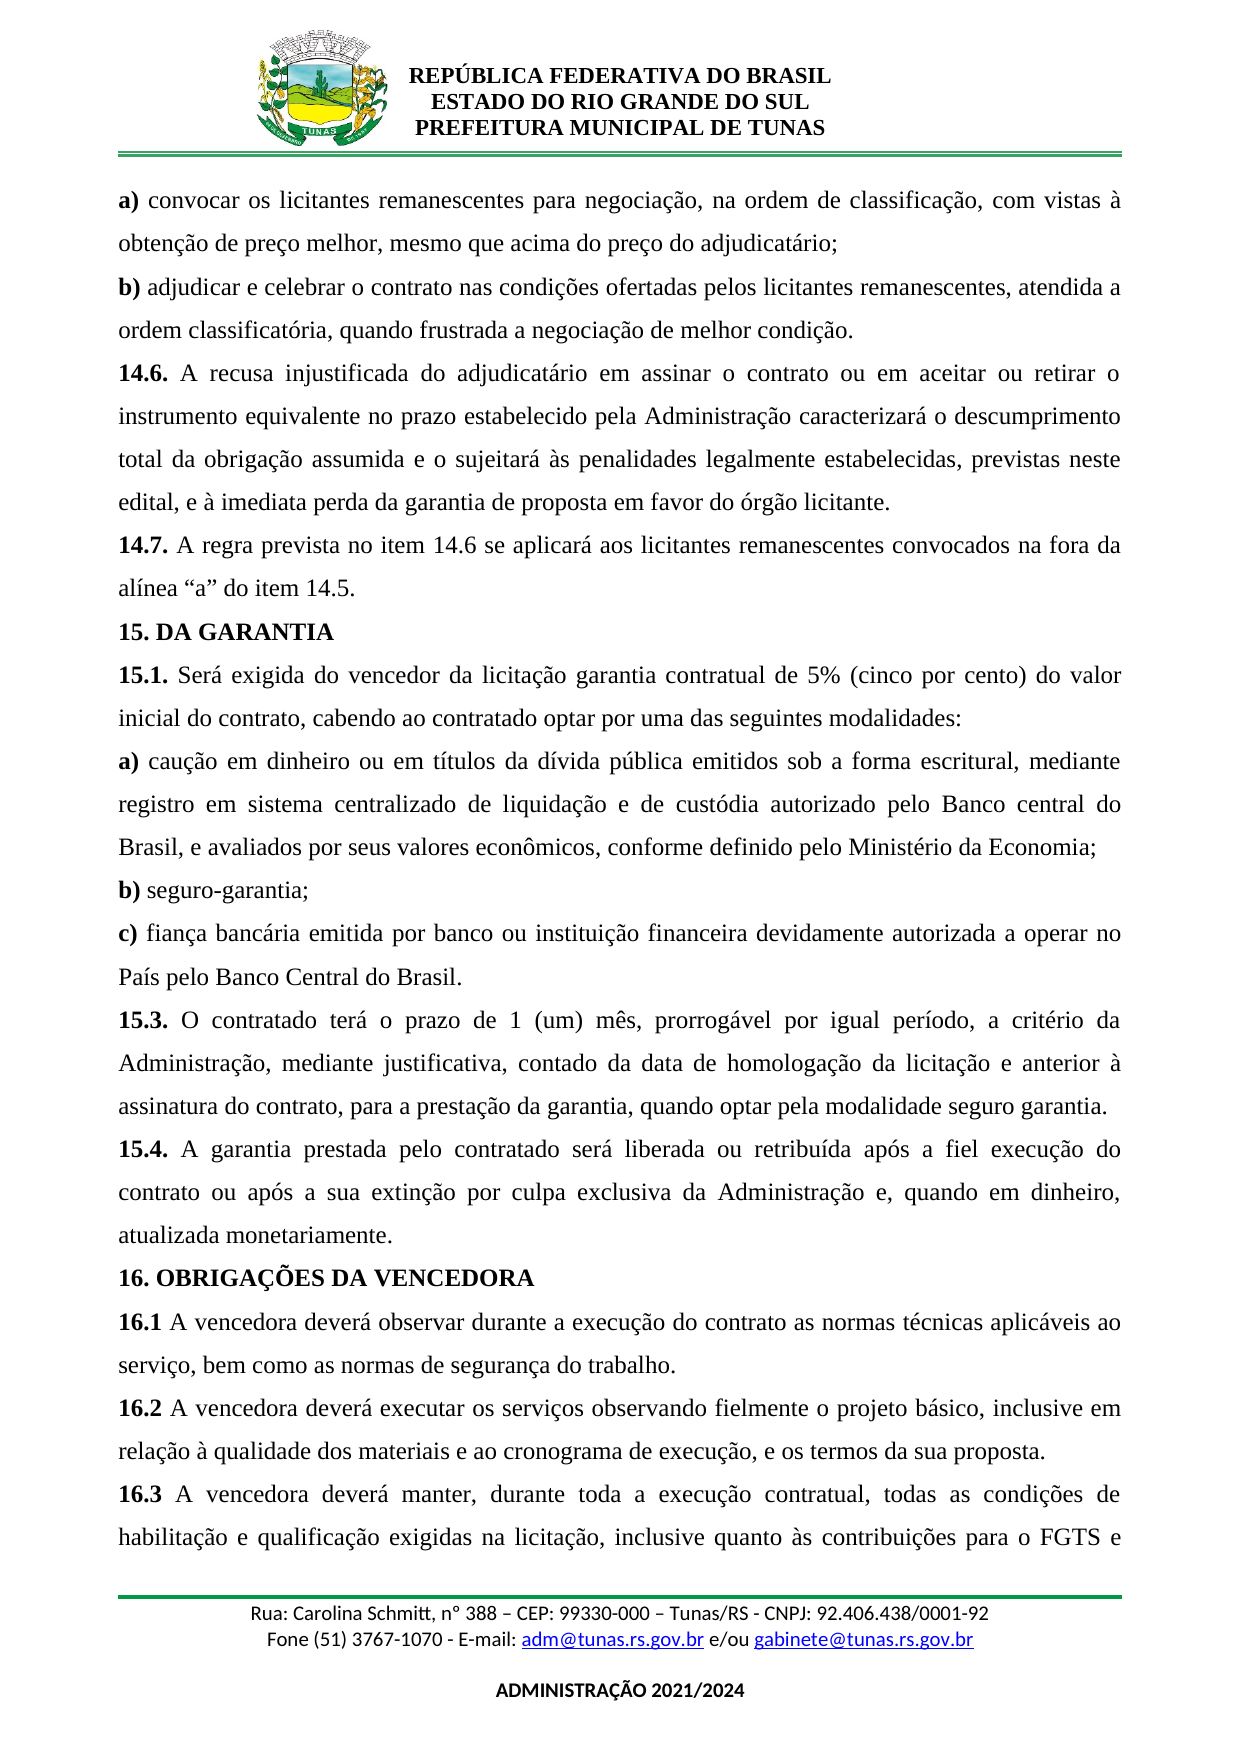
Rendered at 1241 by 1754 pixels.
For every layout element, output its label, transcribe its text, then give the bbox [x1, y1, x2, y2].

text 16. OBRIGAÇÕES DA VENCEDORA [118, 1263, 1122, 1292]
text a) caução em dinheiro ou em títulos da dívida pública emitidos sob a forma escritural, mediante registro em sistema centralizado de liquidação e de custódia autorizado pelo Banco central do Brasil, e avaliados por seus valores econômicos, conforme definido pelo Ministério da Economia; [118, 746, 1122, 861]
text 16.1 A vencedora deverá observar durante a execução do contrato as normas técnicas aplicáveis ao serviço, bem como as normas de segurança do trabalho. [118, 1307, 1122, 1378]
text 16.2 A vencedora deverá executar os serviços observando fielmente o projeto básico, inclusive em relação à qualidade dos materiais e ao cronograma de execução, e os termos da sua proposta. [118, 1393, 1122, 1465]
text 15.3. O contratado terá o prazo de 1 (um) mês, prorrogável por igual período, a critério da Administração, mediante justificativa, contado da data de homologação da licitação e anterior à assinatura do contrato, para a prestação da garantia, quando optar pela modalidade seguro garantia. [118, 1005, 1122, 1120]
text a) convocar os licitantes remanescentes para negociação, na ordem de classificação, com vistas à obtenção de preço melhor, mesmo que acima do preço do adjudicatário; [118, 185, 1122, 257]
text 14.7. A regra prevista no item 14.6 se aplicará aos licitantes remanescentes convocados na fora da alínea “a” do item 14.5. [118, 530, 1122, 602]
text c) fiança bancária emitida por banco ou instituição financeira devidamente autorizada a operar no País pelo Banco Central do Brasil. [118, 918, 1122, 990]
picture [256, 30, 388, 146]
text 15. DA GARANTIA [118, 617, 1122, 645]
text b) adjudicar e celebrar o contrato nas condições ofertadas pelos licitantes remanescentes, atendida a ordem classificatória, quando frustrada a negociação de melhor condição. [118, 272, 1122, 343]
text b) seguro-garantia; [118, 875, 1122, 904]
text 15.1. Será exigida do vencedor da licitação garantia contratual de 5% (cinco por cento) do valor inicial do contrato, cabendo ao contratado optar por uma das seguintes modalidades: [118, 660, 1122, 732]
text 14.6. A recusa injustificada do adjudicatário em assinar o contrato ou em aceitar ou retirar o instrumento equivalente no prazo estabelecido pela Administração caracterizará o descumprimento total da obrigação assumida e o sujeitará às penalidades legalmente estabelecidas, previstas neste edital, e à imediata perda da garantia de proposta em favor do órgão licitante. [118, 358, 1122, 516]
text 15.4. A garantia prestada pelo contratado será liberada ou retribuída após a fiel execução do contrato ou após a sua extinção por culpa exclusiva da Administração e, quando em dinheiro, atualizada monetariamente. [118, 1134, 1122, 1249]
